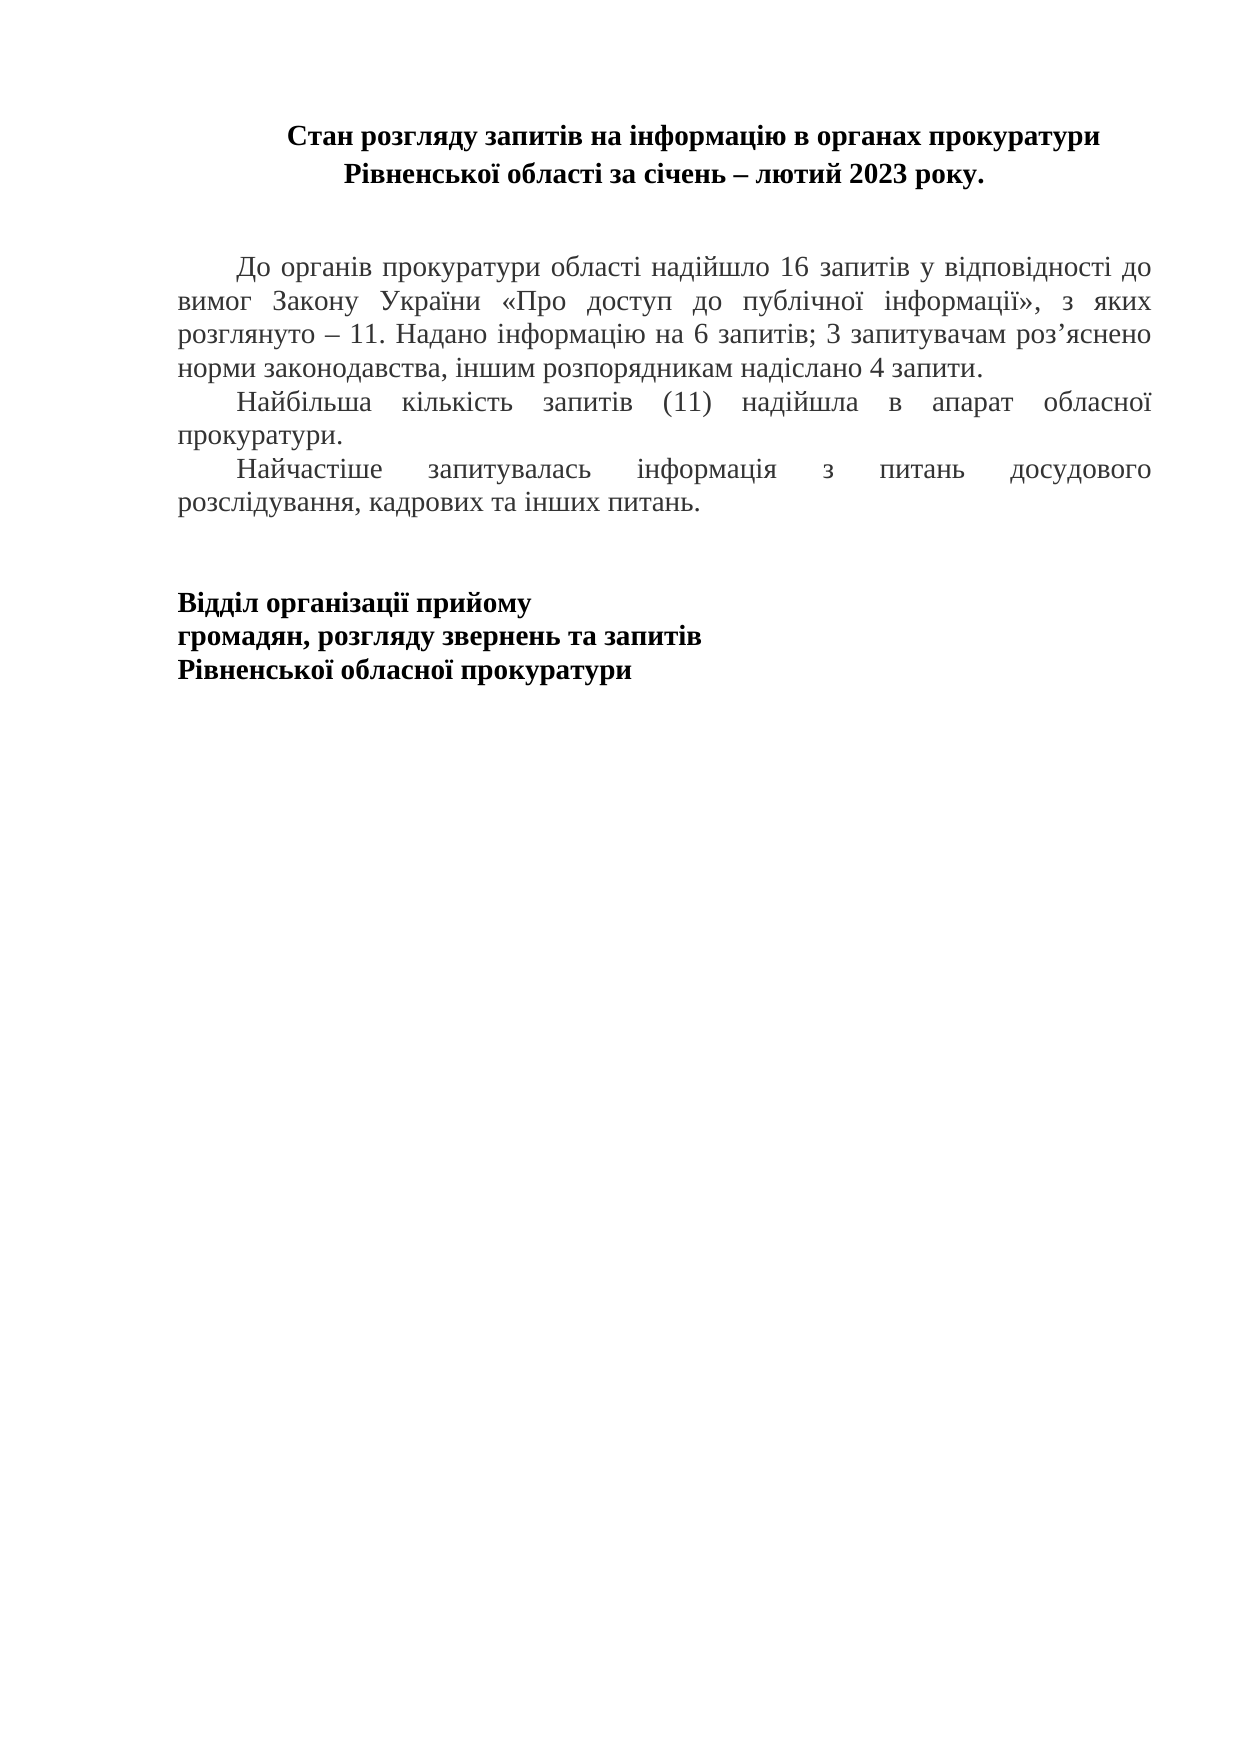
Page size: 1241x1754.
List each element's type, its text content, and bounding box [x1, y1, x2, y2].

text Рівненської обласної прокуратури [177, 652, 1152, 748]
text До органів прокуратури області надійшло 16 запитів у відповідності до вимог Закону України «Про доступ до публічної інформації», з яких розглянуто – 11. Надано інформацію на 6 запитів; 3 запитувачам роз’яснено норми законодавства, іншим розпорядникам надіслано 4 запити. [177, 249, 1152, 384]
text громадян, розгляду звернень та запитів [177, 618, 1152, 652]
text Стан розгляду запитів на інформацію в органах прокуратури Рівненської області за січень – лютий 2023 року. [177, 118, 1151, 190]
text Найчастіше запитувалась інформація з питань досудового розслідування, кадрових та інших питань. [177, 451, 1152, 518]
text Найбільша кількість запитів (11) надійшла в апарат обласної прокуратури. [177, 384, 1152, 451]
text Відділ організації прийому [177, 585, 1152, 618]
